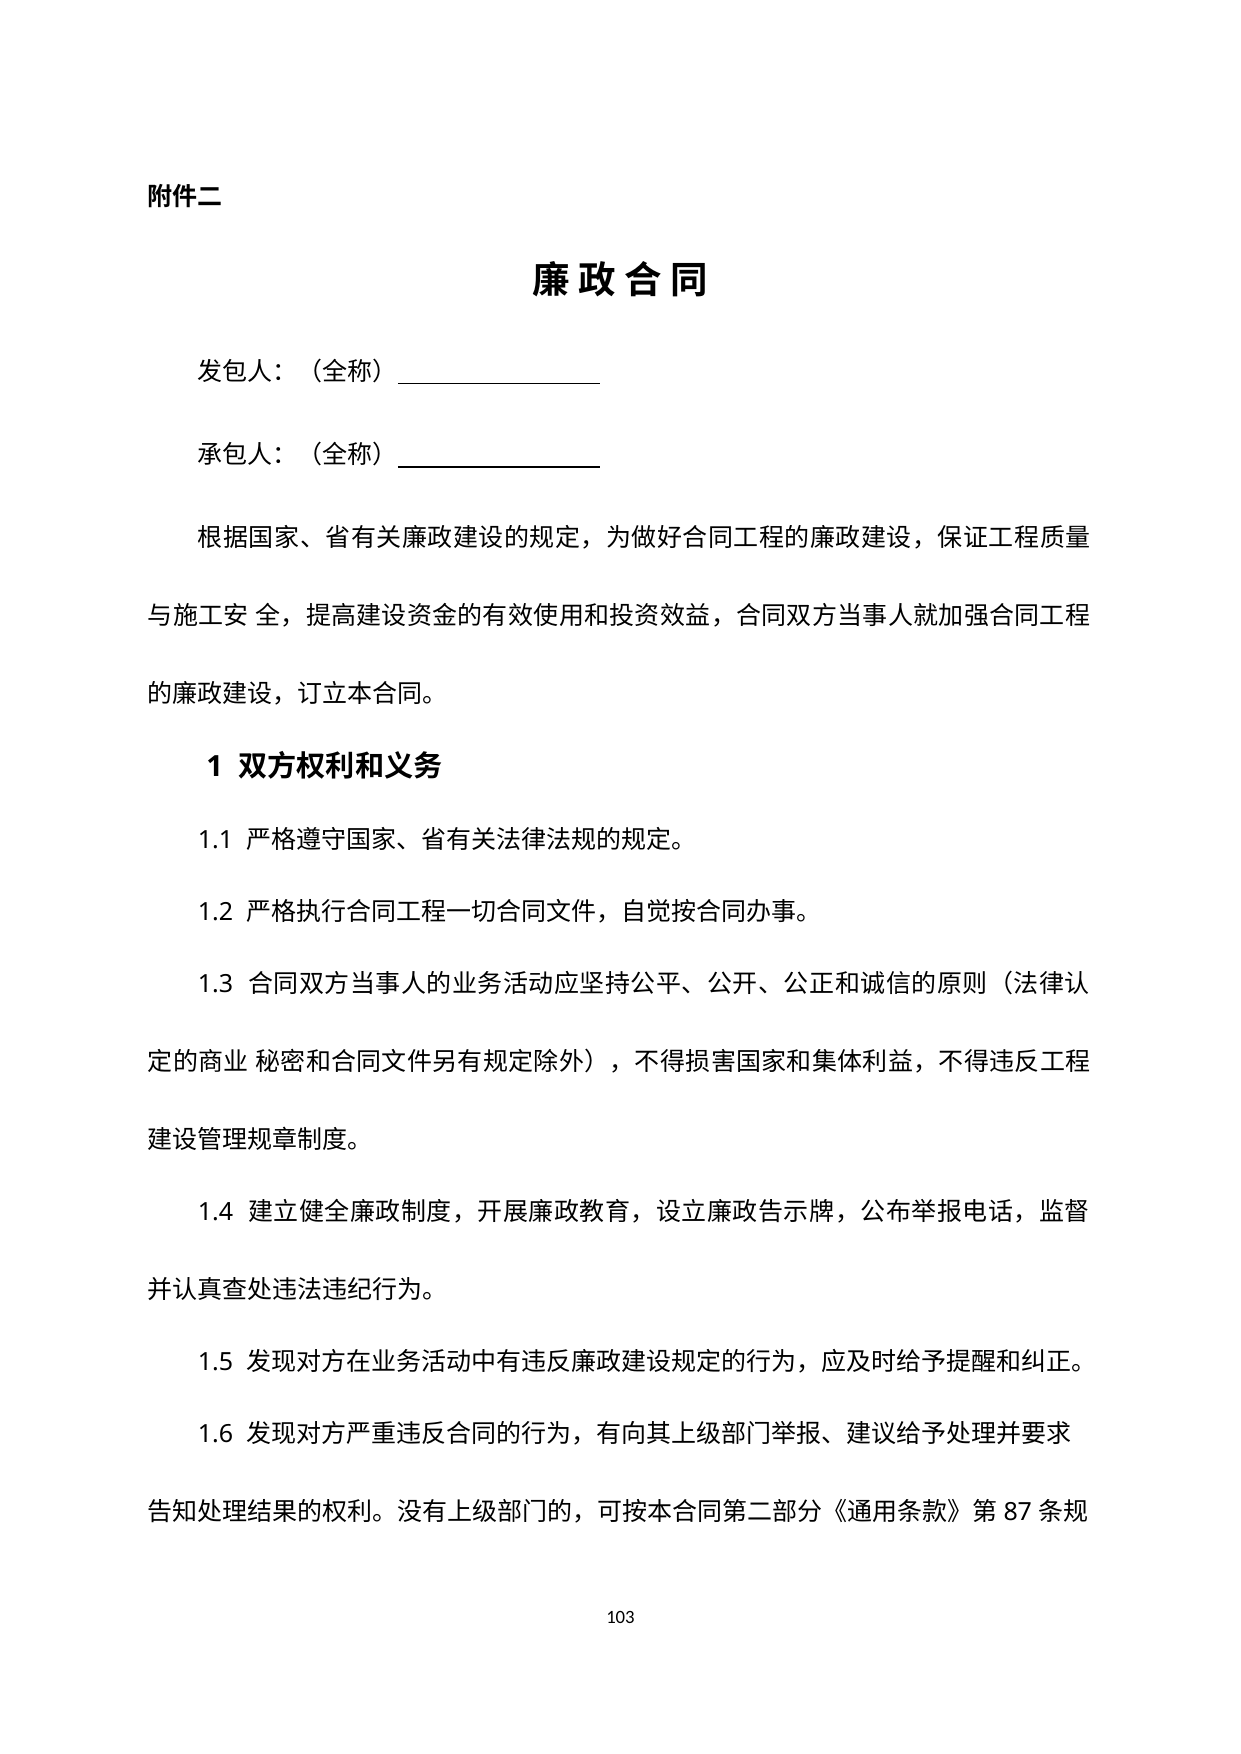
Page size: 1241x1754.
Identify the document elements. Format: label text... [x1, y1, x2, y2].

text 根据国家、省有关廉政建设的规定，为做好合同工程的廉政建设，保证工程质量与施工安 全，提高建设资金的有效使用和投资效益，合同双方当事人就加强合同工程的廉政建设，订立本合同。 [148, 503, 1093, 724]
text 廉 政 合 同 [148, 245, 1093, 310]
text 发包人：（全称） [148, 337, 1093, 402]
text 1.1 严格遵守国家、省有关法律法规的规定。 [148, 805, 1093, 870]
text 1 双方权利和义务 [148, 731, 1093, 796]
text 附件二 [148, 162, 1093, 227]
text 1.3 合同双方当事人的业务活动应坚持公平、公开、公正和诚信的原则（法律认定的商业 秘密和合同文件另有规定除外），不得损害国家和集体利益，不得违反工程建设管理规章制度。 [148, 949, 1093, 1170]
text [148, 1399, 1093, 1542]
text 1.2 严格执行合同工程一切合同文件，自觉按合同办事。 [148, 877, 1093, 942]
text 承包人：（全称） [148, 420, 1093, 485]
text 1.5 发现对方在业务活动中有违反廉政建设规定的行为，应及时给予提醒和纠正。 [148, 1327, 1093, 1392]
text 1.4 建立健全廉政制度，开展廉政教育，设立廉政告示牌，公布举报电话，监督并认真查处违法违纪行为。 [148, 1177, 1093, 1320]
